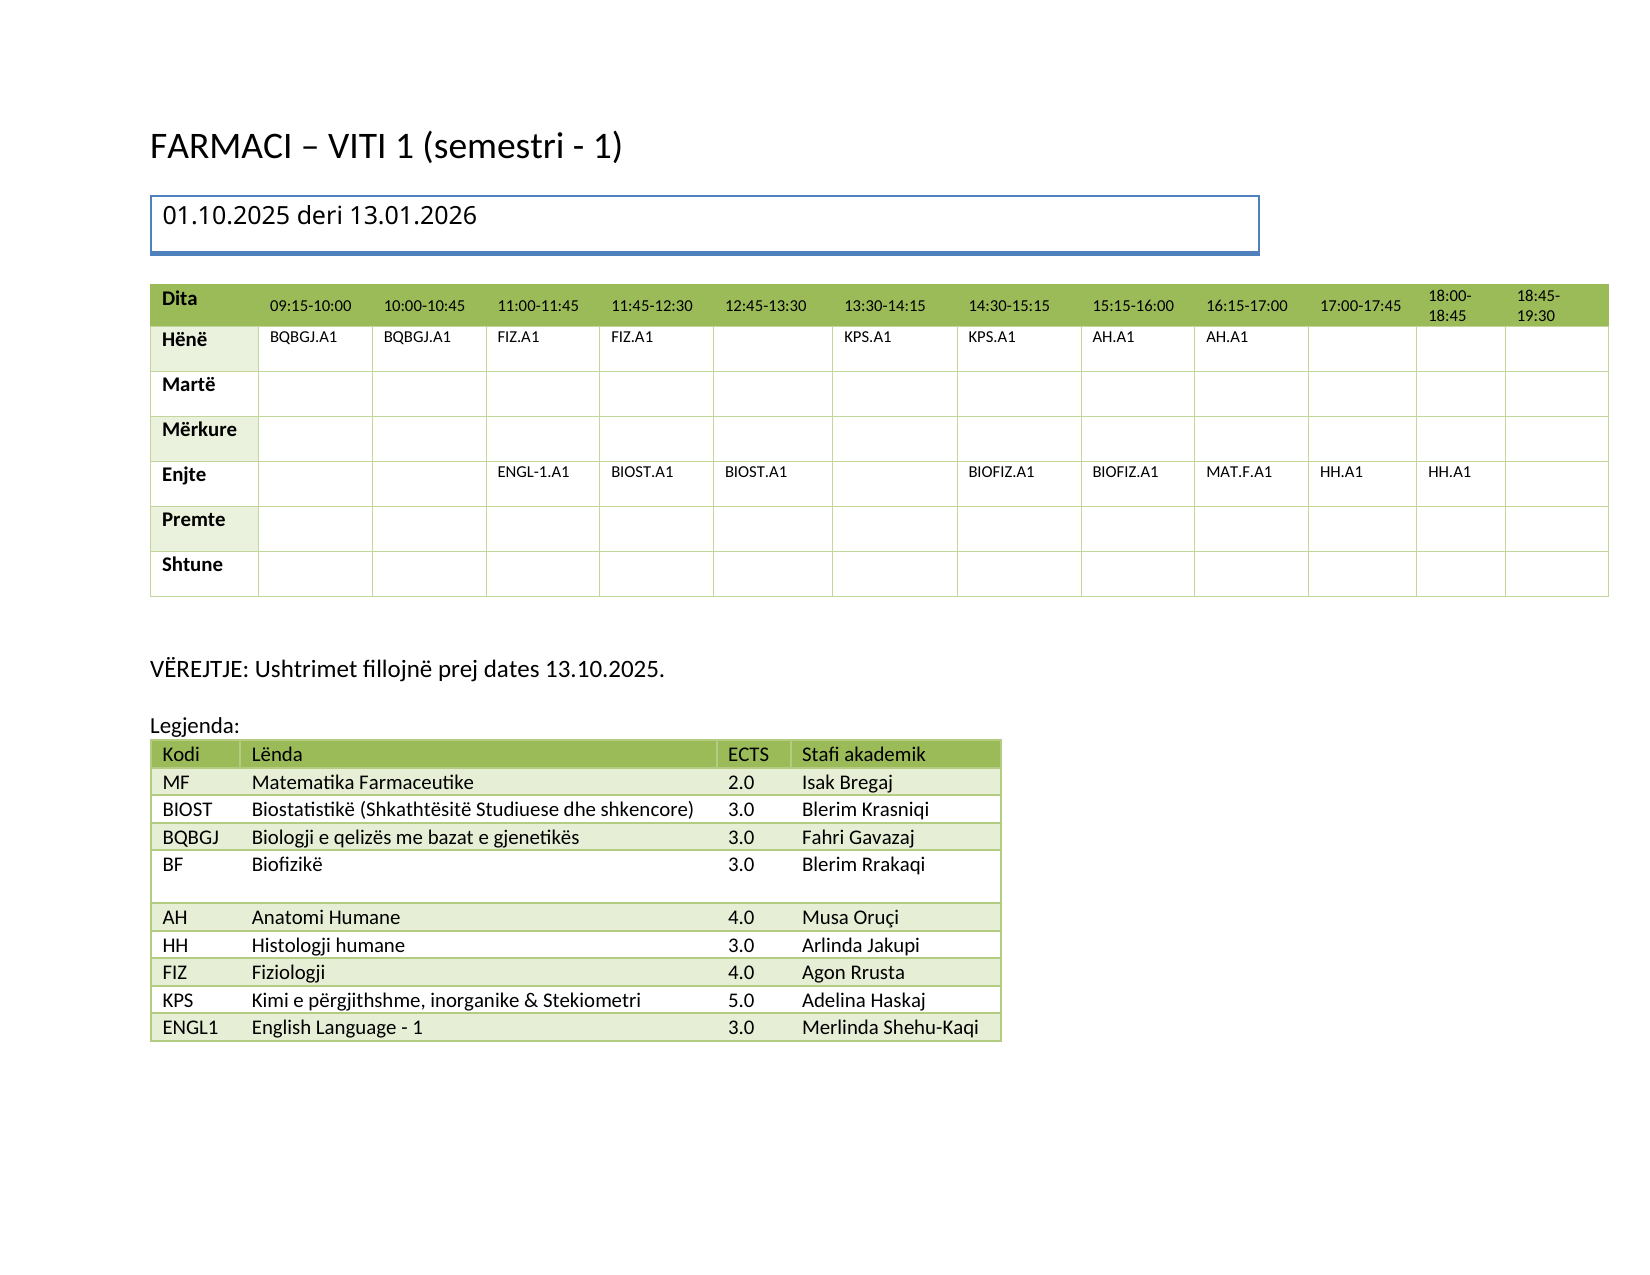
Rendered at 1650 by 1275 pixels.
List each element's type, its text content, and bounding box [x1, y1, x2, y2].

table_cell Matematika Farmaceutike [240, 769, 717, 794]
table_cell BQBGJ [152, 824, 240, 849]
table_cell [833, 462, 957, 506]
table_cell [600, 417, 713, 461]
table_cell [1417, 507, 1505, 551]
table_cell [1506, 552, 1608, 596]
table_cell Biologji e qelizës me bazat e gjenetikës [240, 824, 717, 849]
table_cell [1417, 417, 1505, 461]
table_cell [487, 417, 599, 461]
table_cell [373, 372, 486, 416]
table_cell KPS [152, 987, 240, 1012]
table_cell 2.0 [717, 769, 791, 794]
table_cell [1195, 552, 1308, 596]
table_cell Hënë [151, 327, 258, 371]
table_cell 3.0 [717, 1014, 791, 1040]
table_cell Musa Oruçi [791, 904, 1000, 930]
table_cell 5.0 [717, 987, 791, 1012]
table_header ECTS [718, 741, 790, 767]
table_cell 3.0 [717, 851, 791, 902]
table_cell HH.A1 [1417, 462, 1505, 506]
table_cell [1309, 417, 1416, 461]
table_cell 3.0 [717, 824, 791, 849]
table_cell Kimi e përgjithshme, inorganike & Stekiometri [240, 987, 717, 1012]
table_cell [1309, 372, 1416, 416]
table_cell [714, 552, 832, 596]
table_cell FIZ.A1 [487, 327, 599, 371]
table_cell 4.0 [717, 959, 791, 985]
table_cell Biostatistikë (Shkathtësitë Studiuese dhe shkencore) [240, 796, 717, 822]
table_cell [1309, 327, 1416, 371]
table_cell BIOST.A1 [714, 462, 832, 506]
table_header 16:15-17:00 [1195, 285, 1308, 326]
table_cell [600, 507, 713, 551]
table_cell [1506, 372, 1608, 416]
table_cell [1082, 552, 1194, 596]
table_cell Anatomi Humane [240, 904, 717, 930]
table_cell [487, 372, 599, 416]
table_cell [714, 327, 832, 371]
table_cell Isak Bregaj [791, 769, 1000, 794]
table_cell [958, 417, 1081, 461]
table_header 18:45-19:30 [1506, 285, 1608, 326]
table_cell [487, 507, 599, 551]
table_cell [833, 552, 957, 596]
table_cell [714, 372, 832, 416]
table_cell [1506, 327, 1608, 371]
table_cell KPS.A1 [833, 327, 957, 371]
table_cell FIZ.A1 [600, 327, 713, 371]
table_cell [373, 507, 486, 551]
table_cell Premte [151, 507, 258, 551]
table_cell [259, 507, 372, 551]
table_header 13:30-14:15 [833, 285, 957, 326]
table_cell 4.0 [717, 904, 791, 930]
table_cell [1195, 507, 1308, 551]
table_cell Blerim Krasniqi [791, 796, 1000, 822]
table_cell [1506, 417, 1608, 461]
table_cell 3.0 [717, 796, 791, 822]
table_cell [259, 462, 372, 506]
table_cell [1195, 417, 1308, 461]
table_cell BIOFIZ.A1 [958, 462, 1081, 506]
table_header 17:00-17:45 [1309, 285, 1416, 326]
table_header 14:30-15:15 [958, 285, 1081, 326]
table_cell [259, 372, 372, 416]
table_cell AH.A1 [1082, 327, 1194, 371]
table_header 01.10.2025 deri 13.01.2026 [152, 197, 1258, 251]
table_header Stafi akademik [792, 741, 1000, 767]
table_cell BIOFIZ.A1 [1082, 462, 1194, 506]
table_header Dita [151, 285, 258, 326]
text VËREJTJE: Ushtrimet fillojnë prej dates 13.10.2025. [150, 653, 1500, 683]
table_cell Mërkure [151, 417, 258, 461]
table_cell AH.A1 [1195, 327, 1308, 371]
table_cell [833, 372, 957, 416]
table_cell [1309, 552, 1416, 596]
table_cell [1417, 552, 1505, 596]
table_cell [600, 372, 713, 416]
table_cell [373, 552, 486, 596]
table_cell Fahri Gavazaj [791, 824, 1000, 849]
table_header 10:00-10:45 [373, 285, 486, 326]
table_cell [487, 552, 599, 596]
table_cell [958, 372, 1081, 416]
table_cell Blerim Rrakaqi [791, 851, 1000, 902]
table_cell [1506, 507, 1608, 551]
table_cell [958, 552, 1081, 596]
table_cell [833, 417, 957, 461]
table_cell [1082, 507, 1194, 551]
table_cell BIOST.A1 [600, 462, 713, 506]
table_cell Histologji humane [240, 932, 717, 957]
table_cell [958, 507, 1081, 551]
table_cell HH.A1 [1309, 462, 1416, 506]
table_cell MF [152, 769, 240, 794]
table_cell Shtune [151, 552, 258, 596]
table_cell ENGL-1.A1 [487, 462, 599, 506]
table_header Kodi [152, 741, 239, 767]
table_cell [1082, 372, 1194, 416]
table_header 09:15-10:00 [259, 285, 372, 326]
table_cell [1082, 417, 1194, 461]
table_header 11:00-11:45 [487, 285, 599, 326]
table_cell [833, 507, 957, 551]
table_cell KPS.A1 [958, 327, 1081, 371]
table_cell Martë [151, 372, 258, 416]
table_cell [373, 417, 486, 461]
table_cell Adelina Haskaj [791, 987, 1000, 1012]
table_header Lënda [241, 741, 716, 767]
table_cell HH [152, 932, 240, 957]
table_cell Merlinda Shehu-Kaqi [791, 1014, 1000, 1040]
table_header 12:45-13:30 [714, 285, 832, 326]
table_cell [1506, 462, 1608, 506]
table_cell English Language - 1 [240, 1014, 717, 1040]
table_cell [1417, 372, 1505, 416]
table_cell [1417, 327, 1505, 371]
table_cell Arlinda Jakupi [791, 932, 1000, 957]
table_cell BQBGJ.A1 [373, 327, 486, 371]
table_cell MAT.F.A1 [1195, 462, 1308, 506]
text FARMACI – VITI 1 (semestri - 1) [150, 122, 1500, 168]
table_header 11:45-12:30 [600, 285, 713, 326]
table_cell Fiziologji [240, 959, 717, 985]
table_cell [259, 417, 372, 461]
text Legjenda: [150, 711, 1500, 739]
table_cell [714, 417, 832, 461]
table_cell Biofizikë [240, 851, 717, 902]
table_header 15:15-16:00 [1082, 285, 1194, 326]
table_header 18:00-18:45 [1417, 285, 1505, 326]
table_cell Agon Rrusta [791, 959, 1000, 985]
table_cell 3.0 [717, 932, 791, 957]
table_cell [714, 507, 832, 551]
table_cell BQBGJ.A1 [259, 327, 372, 371]
table_cell BF [152, 851, 240, 902]
table_cell Enjte [151, 462, 258, 506]
table_cell AH [152, 904, 240, 930]
table_cell [1309, 507, 1416, 551]
table_cell [259, 552, 372, 596]
table_cell FIZ [152, 959, 240, 985]
table_cell ENGL1 [152, 1014, 240, 1040]
table_cell BIOST [152, 796, 240, 822]
table_cell [600, 552, 713, 596]
table_cell [1195, 372, 1308, 416]
table_cell [373, 462, 486, 506]
